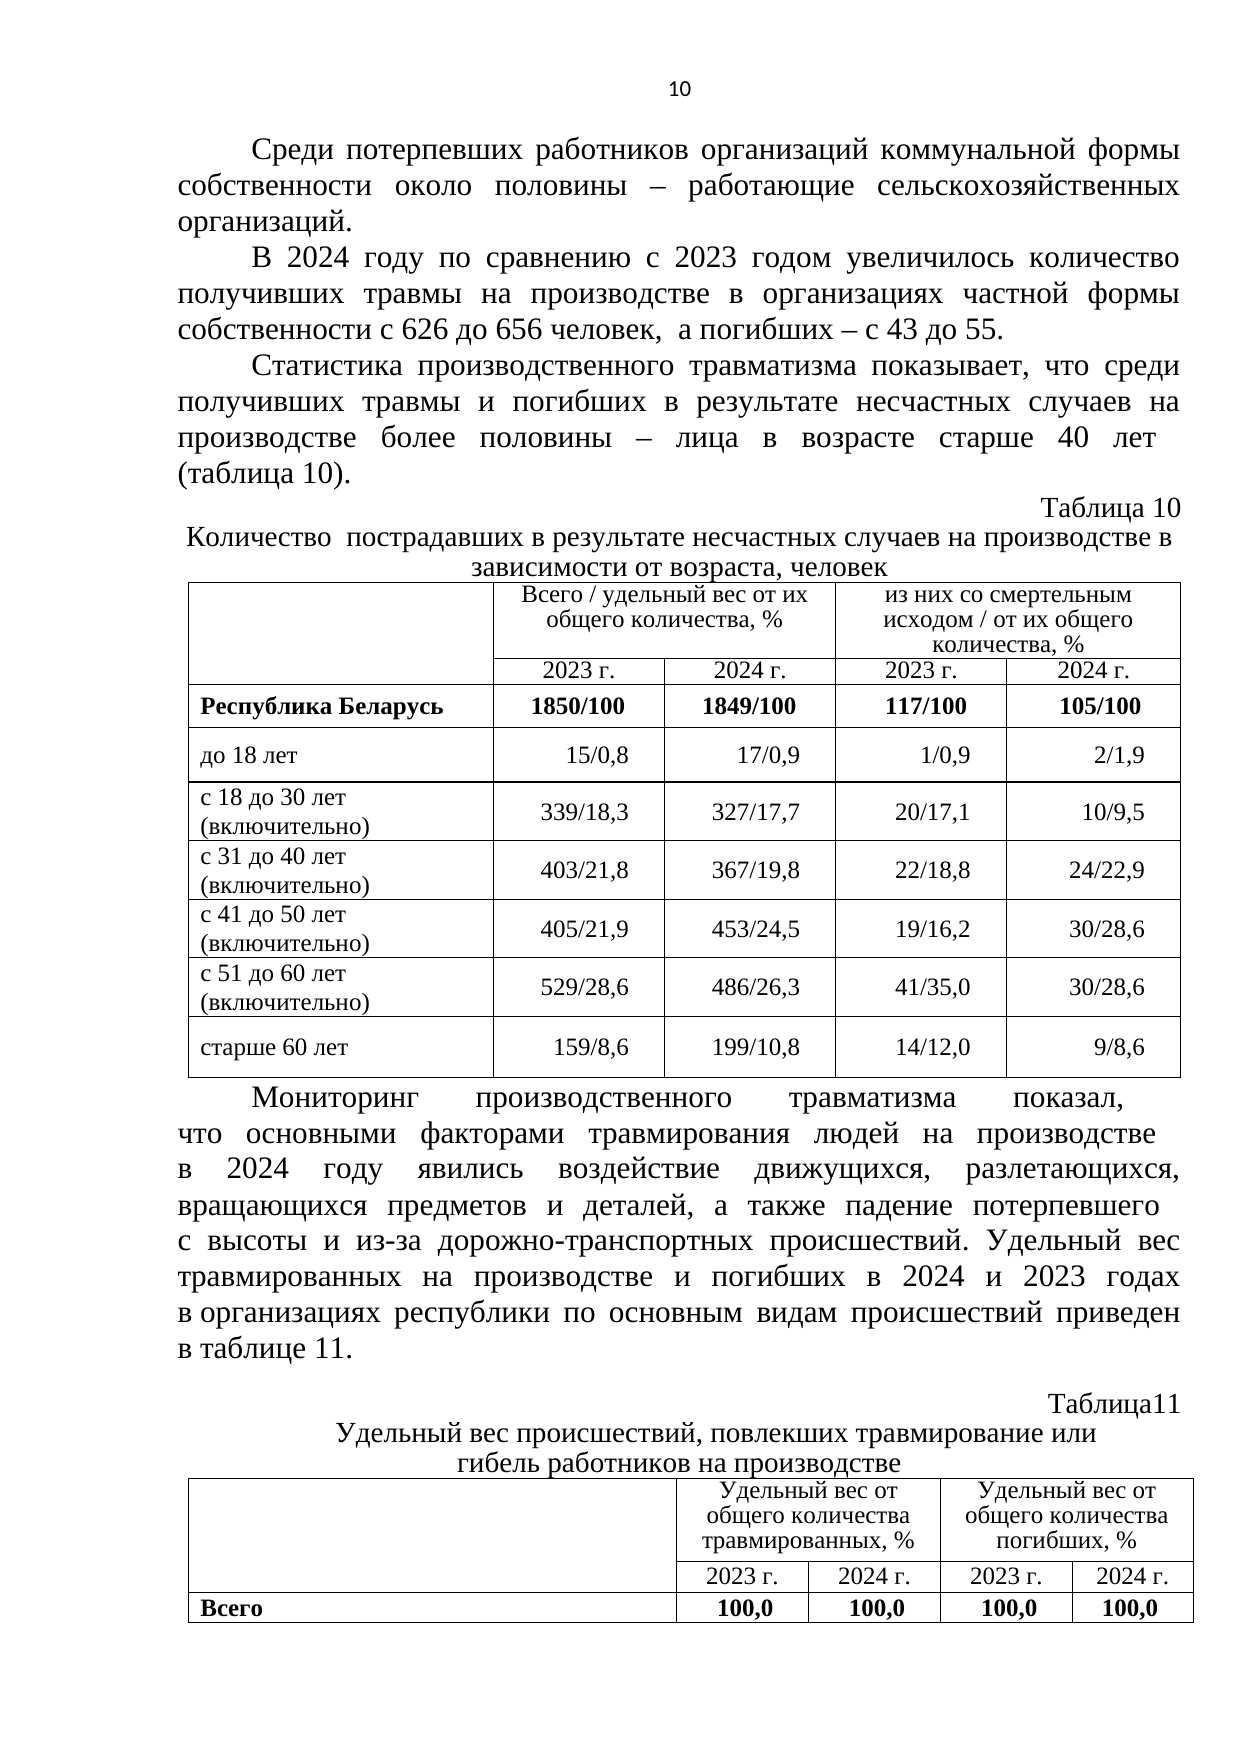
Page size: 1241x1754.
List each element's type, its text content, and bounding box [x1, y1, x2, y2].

table_cell с 41 до 50 лет (включительно) [189, 900, 493, 957]
table_cell Республика Беларусь [189, 685, 493, 727]
text Удельный вес происшествий, повлекших травмирование или гибель работников на производстве [236, 1419, 1122, 1478]
table_cell 403/21,8 [494, 841, 664, 898]
table_cell 453/24,5 [665, 900, 835, 957]
table_cell 2024 г. [1007, 659, 1180, 684]
table_cell 22/18,8 [836, 841, 1006, 898]
table_cell 159/8,6 [494, 1017, 664, 1077]
table_header Всего / удельный вес от их общего количества, % [494, 583, 835, 658]
table_cell 10/9,5 [1007, 783, 1180, 840]
text В 2024 году по сравнению с 2023 годом увеличилось количество получивших травмы на производстве в организациях частной формы собственности с 626 до 656 человек, а погибших – с 43 до 55. [177, 238, 1181, 346]
table_cell 100,0 [677, 1593, 808, 1622]
table_cell 100,0 [941, 1593, 1072, 1622]
table_cell 2024 г. [1073, 1562, 1193, 1592]
table_cell 30/28,6 [1007, 958, 1180, 1016]
table_header из них со смертельным исходом / от их общего количества, % [836, 583, 1180, 658]
table_cell 2/1,9 [1007, 728, 1180, 781]
table_cell с 18 до 30 лет (включительно) [189, 783, 493, 840]
table_cell 14/12,0 [836, 1017, 1006, 1077]
table_cell 486/26,3 [665, 958, 835, 1016]
text Среди потерпевших работников организаций коммунальной формы собственности около половины – работающие сельскохозяйственных организаций. [177, 131, 1181, 238]
text Количество пострадавших в результате несчастных случаев на производстве в зависимости от возраста, человек [177, 523, 1181, 582]
table_cell до 18 лет [189, 728, 493, 781]
table_cell 24/22,9 [1007, 841, 1180, 898]
table_cell 2024 г. [665, 659, 835, 684]
table_cell 20/17,1 [836, 783, 1006, 840]
table_header Удельный вес от общего количества погибших, % [941, 1479, 1193, 1561]
table_cell с 31 до 40 лет (включительно) [189, 841, 493, 898]
text Таблица 10 [177, 490, 1181, 523]
table_cell 529/28,6 [494, 958, 664, 1016]
table_cell 327/17,7 [665, 783, 835, 840]
table_cell 199/10,8 [665, 1017, 835, 1077]
table_cell 367/19,8 [665, 841, 835, 898]
table_cell 105/100 [1007, 685, 1180, 727]
table_cell 2023 г. [941, 1562, 1072, 1592]
table_cell Всего [189, 1593, 676, 1622]
table_cell 1849/100 [665, 685, 835, 727]
text Статистика производственного травматизма показывает, что среди получивших травмы и погибших в результате несчастных случаев на производстве более половины – лица в возрасте старше 40 лет (таблица 10). [177, 346, 1181, 490]
text Таблица11 [177, 1390, 1181, 1419]
table_cell 2023 г. [494, 659, 664, 684]
table_cell 17/0,9 [665, 728, 835, 781]
table_cell 339/18,3 [494, 783, 664, 840]
table_cell 41/35,0 [836, 958, 1006, 1016]
table_cell с 51 до 60 лет (включительно) [189, 958, 493, 1016]
table_cell старше 60 лет [189, 1017, 493, 1077]
table_cell 100,0 [1073, 1593, 1193, 1622]
table_cell 9/8,6 [1007, 1017, 1180, 1077]
table_cell 405/21,9 [494, 900, 664, 957]
table_header Удельный вес от общего количества травмированных, % [677, 1479, 940, 1561]
table_header [189, 1479, 676, 1592]
table_cell 15/0,8 [494, 728, 664, 781]
table_header [189, 583, 493, 684]
table_cell 19/16,2 [836, 900, 1006, 957]
table_cell 2024 г. [809, 1562, 940, 1592]
table_cell 2023 г. [677, 1562, 808, 1592]
text Мониторинг производственного травматизма показал, что основными факторами травмирования людей на производстве в 2024 году явились воздействие движущихся, разлетающихся, вращающихся предметов и деталей, а также падение потерпевшего с высоты и из-за дорожно-транспортных происшествий. Удельный вес травмированных на производстве и погибших в 2024 и 2023 годах в организациях республики по основным видам происшествий приведен в таблице 11. [177, 1078, 1181, 1365]
table_cell 30/28,6 [1007, 900, 1180, 957]
table_cell 100,0 [809, 1593, 940, 1622]
table_cell 1/0,9 [836, 728, 1006, 781]
table_cell 1850/100 [494, 685, 664, 727]
table_cell 117/100 [836, 685, 1006, 727]
table_cell 2023 г. [836, 659, 1006, 684]
